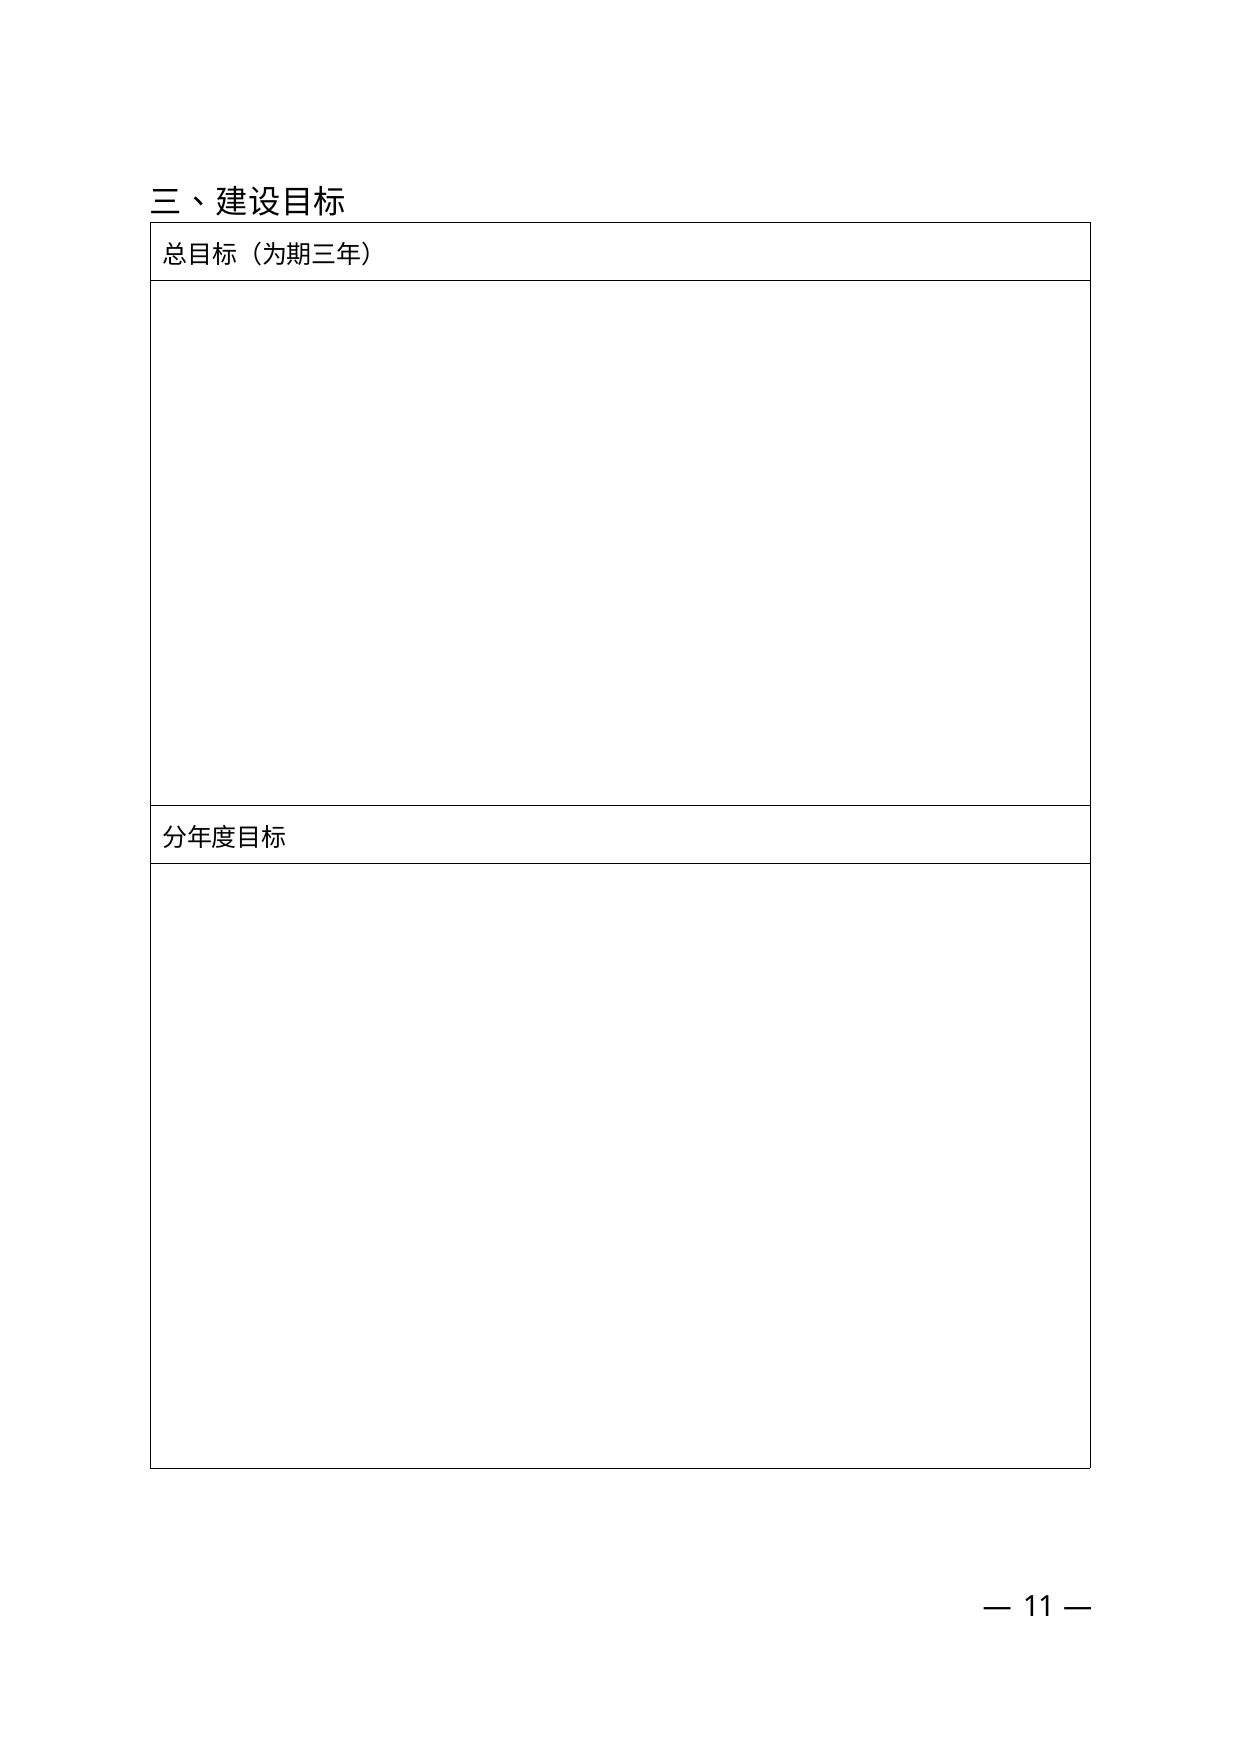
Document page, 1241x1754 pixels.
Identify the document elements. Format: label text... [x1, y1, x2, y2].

table_cell [151, 864, 1090, 1468]
text 三、建设目标 [149, 182, 1093, 222]
table_cell 分年度目标 [151, 806, 1090, 863]
table_cell [151, 281, 1090, 805]
table_header 总目标（为期三年） [151, 223, 1090, 280]
